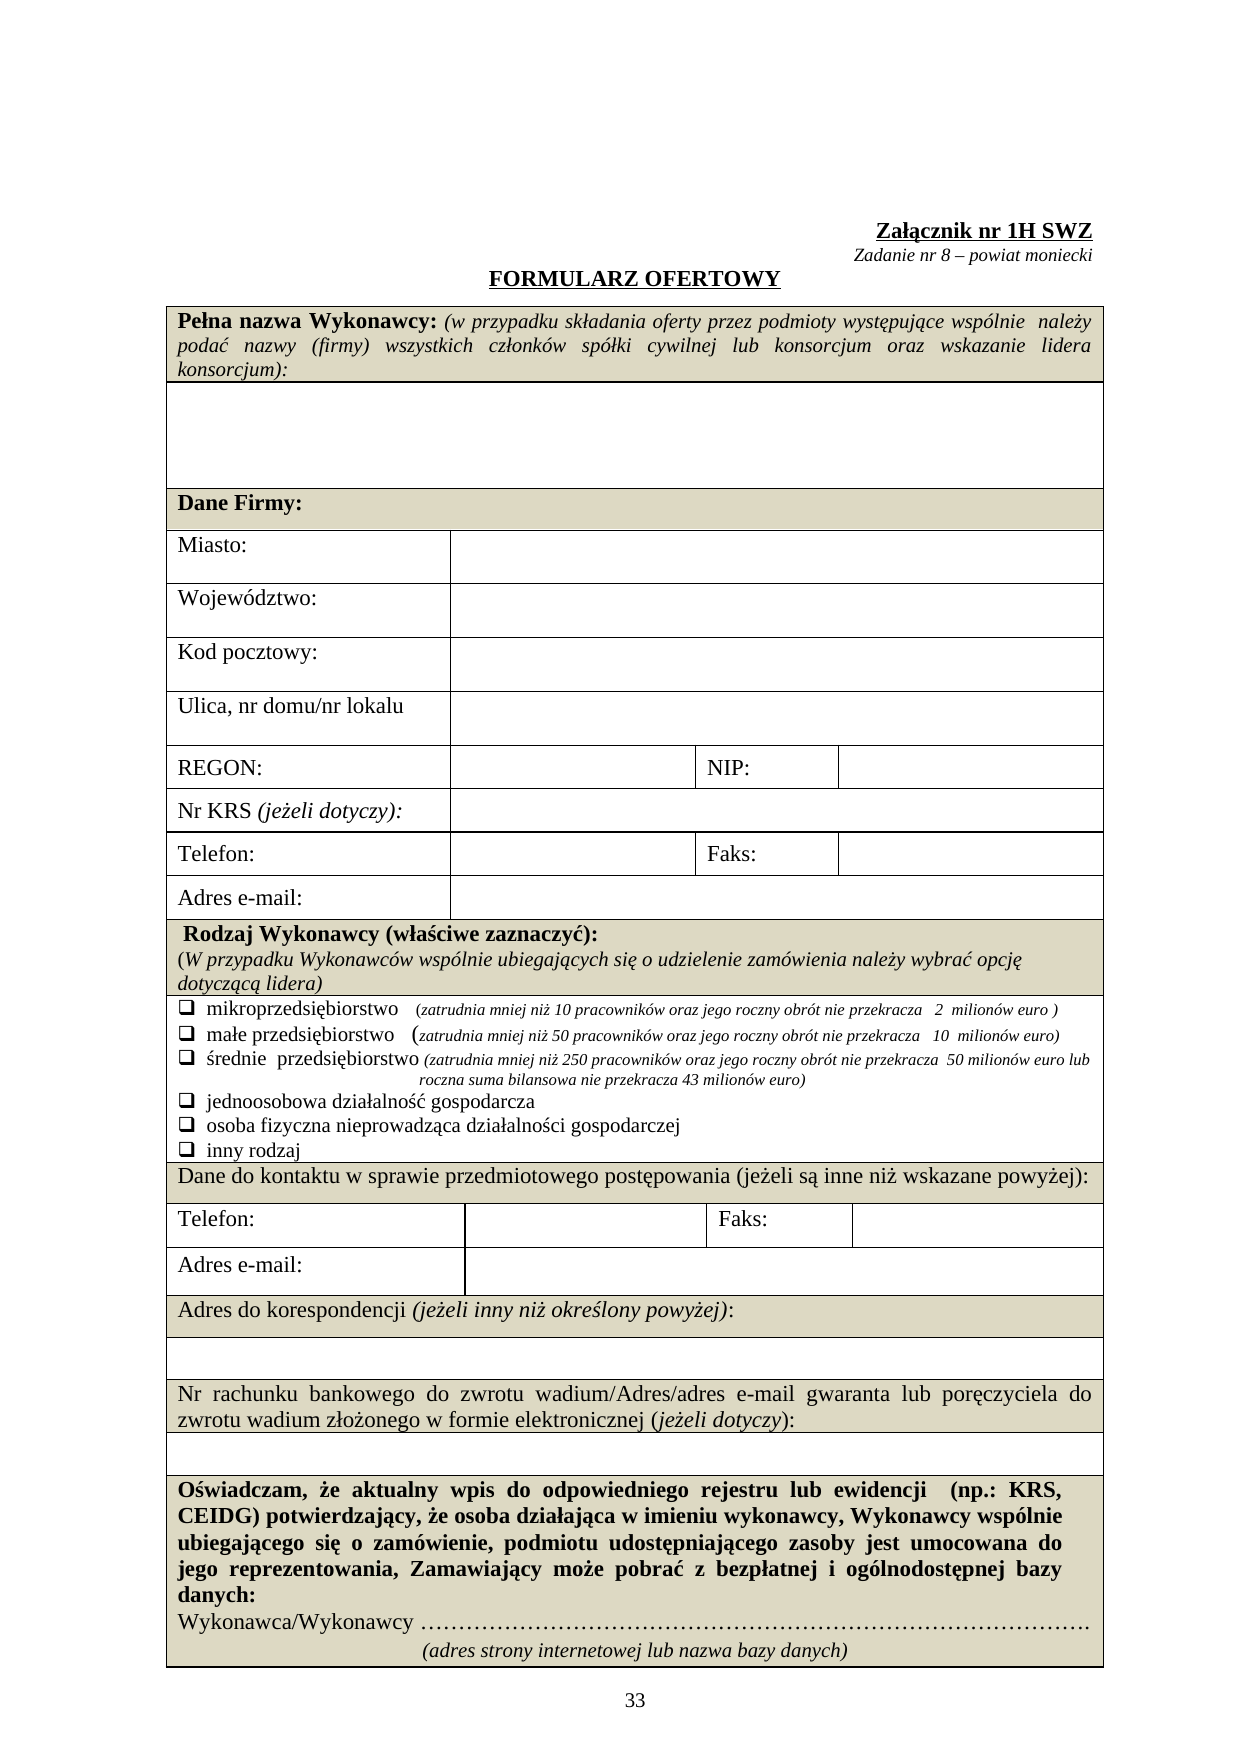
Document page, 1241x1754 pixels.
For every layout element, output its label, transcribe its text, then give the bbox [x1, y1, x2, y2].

table_cell [167, 383, 1103, 488]
table_cell REGON: [167, 746, 450, 788]
table_cell [451, 638, 1103, 691]
table_cell Dane Firmy: [167, 489, 1103, 529]
table_cell Adres e-mail: [167, 876, 450, 919]
table_cell Faks: [707, 1204, 852, 1247]
table_cell Województwo: [167, 584, 450, 637]
table_cell Dane do kontaktu w sprawie przedmiotowego postępowania (jeżeli są inne niż wskazane powyżej): [167, 1163, 1103, 1203]
text FORMULARZ OFERTOWY [177, 265, 1092, 292]
table_cell NIP: [696, 746, 838, 788]
table_header Pełna nazwa Wykonawcy: (w przypadku składania oferty przez podmioty występujące wspólnie należy podać nazwy (firmy) wszystkich członków spółki cywilnej lub konsorcjum oraz wskazanie lidera konsorcjum): [167, 307, 1103, 381]
table_cell [167, 1338, 1103, 1378]
table_cell mikroprzedsiębiorstwo (zatrudnia mniej niż 10 pracowników oraz jego roczny obrót nie przekracza 2 milionów euro ) małe przedsiębiorstwo (zatrudnia mniej niż 50 pracowników oraz jego roczny obrót nie przekracza 10 milionów euro) średnie przedsiębiorstwo (zatrudnia mniej niż 250 pracowników oraz jego roczny obrót nie przekracza 50 milionów euro lub roczna suma bilansowa nie przekracza 43 milionów euro) jednoosobowa działalność gospodarcza osoba fizyczna nieprowadząca działalności gospodarczej inny rodzaj [167, 996, 1103, 1162]
table_cell [451, 876, 1103, 919]
table_cell Faks: [696, 833, 838, 875]
table_cell Miasto: [167, 531, 450, 583]
table_cell [451, 746, 695, 788]
text Zadanie nr 8 – powiat moniecki [177, 244, 1092, 265]
table_cell [451, 789, 1103, 831]
text Załącznik nr 1H SWZ [177, 217, 1092, 244]
table_cell Adres do korespondencji (jeżeli inny niż określony powyżej): [167, 1296, 1103, 1337]
table_cell [466, 1204, 706, 1247]
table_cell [167, 1476, 1103, 1666]
table_cell Telefon: [167, 1204, 464, 1247]
table_cell Ulica, nr domu/nr lokalu [167, 692, 450, 744]
table_cell Nr KRS (jeżeli dotyczy): [167, 789, 450, 831]
table_cell [451, 692, 1103, 744]
table_cell Kod pocztowy: [167, 638, 450, 691]
table_cell [466, 1248, 1103, 1295]
table_cell Rodzaj Wykonawcy (właściwe zaznaczyć): (W przypadku Wykonawców wspólnie ubiegających się o udzielenie zamówienia należy wybrać opcję dotyczącą lidera) [167, 920, 1103, 995]
table_cell [451, 531, 1103, 583]
table_cell Adres e-mail: [167, 1248, 464, 1295]
table_cell Telefon: [167, 833, 450, 875]
table_cell [451, 833, 695, 875]
table_cell Nr rachunku bankowego do zwrotu wadium/Adres/adres e-mail gwaranta lub poręczyciela do zwrotu wadium złożonego w formie elektronicznej (jeżeli dotyczy): [167, 1380, 1103, 1432]
table_cell [839, 746, 1103, 788]
table_cell [839, 833, 1103, 875]
table_cell [451, 584, 1103, 637]
table_cell [167, 1433, 1103, 1475]
table_cell [853, 1204, 1103, 1247]
